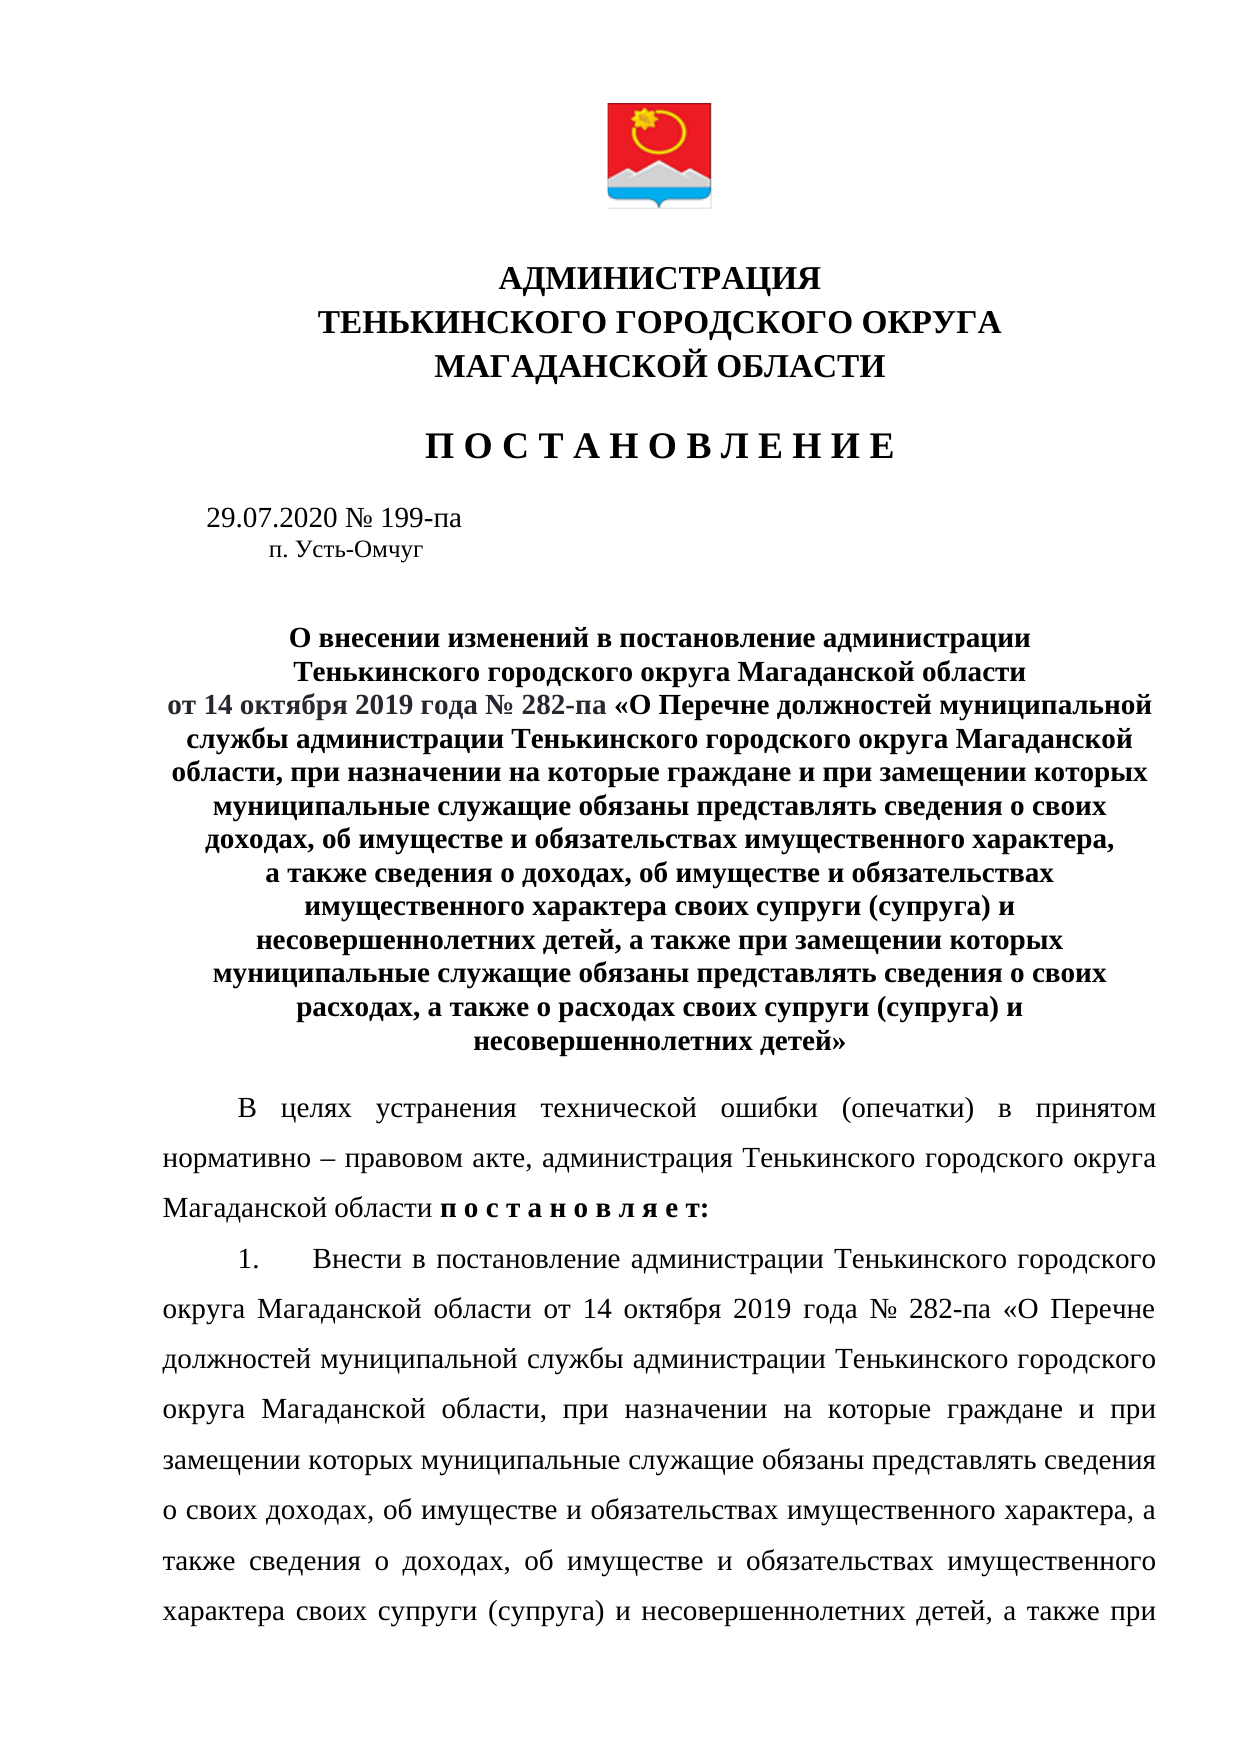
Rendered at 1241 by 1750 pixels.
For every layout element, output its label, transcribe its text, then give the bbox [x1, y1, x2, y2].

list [162, 1241, 1157, 1626]
text МАГАДАНСКОЙ ОБЛАСТИ [162, 346, 1157, 384]
text 29.07.2020 № 199-па [162, 500, 1157, 534]
text В целях устранения технической ошибки (опечатки) в принятом нормативно – правовом акте, администрация Тенькинского городского округа Магаданской области п о с т а н о в л я е т: [162, 1090, 1157, 1224]
text ТЕНЬКИНСКОГО ГОРОДСКОГО ОКРУГА [162, 302, 1157, 340]
text а также сведения о доходах, об имуществе и обязательствах имущественного характера своих супруги (супруга) и несовершеннолетних детей, а также при замещении которых муниципальные служащие обязаны представлять сведения о своих расходах, а также о расходах своих супруги (супруга) и несовершеннолетних детей» [162, 855, 1157, 1056]
text О внесении изменений в постановление администрации [162, 620, 1157, 654]
text АДМИНИСТРАЦИЯ [162, 258, 1157, 296]
picture [607, 103, 713, 210]
text п. Усть-Омчуг [162, 534, 1157, 563]
text Тенькинского городского округа Магаданской области [162, 654, 1157, 687]
text от 14 октября 2019 года № 282-па «О Перечне должностей муниципальной службы администрации Тенькинского городского округа Магаданской области, при назначении на которые граждане и при замещении которых муниципальные служащие обязаны представлять сведения о своих доходах, об имуществе и обязательствах имущественного характера, [162, 687, 1157, 855]
text П О С Т А Н О В Л Е Н И Е [162, 424, 1157, 467]
